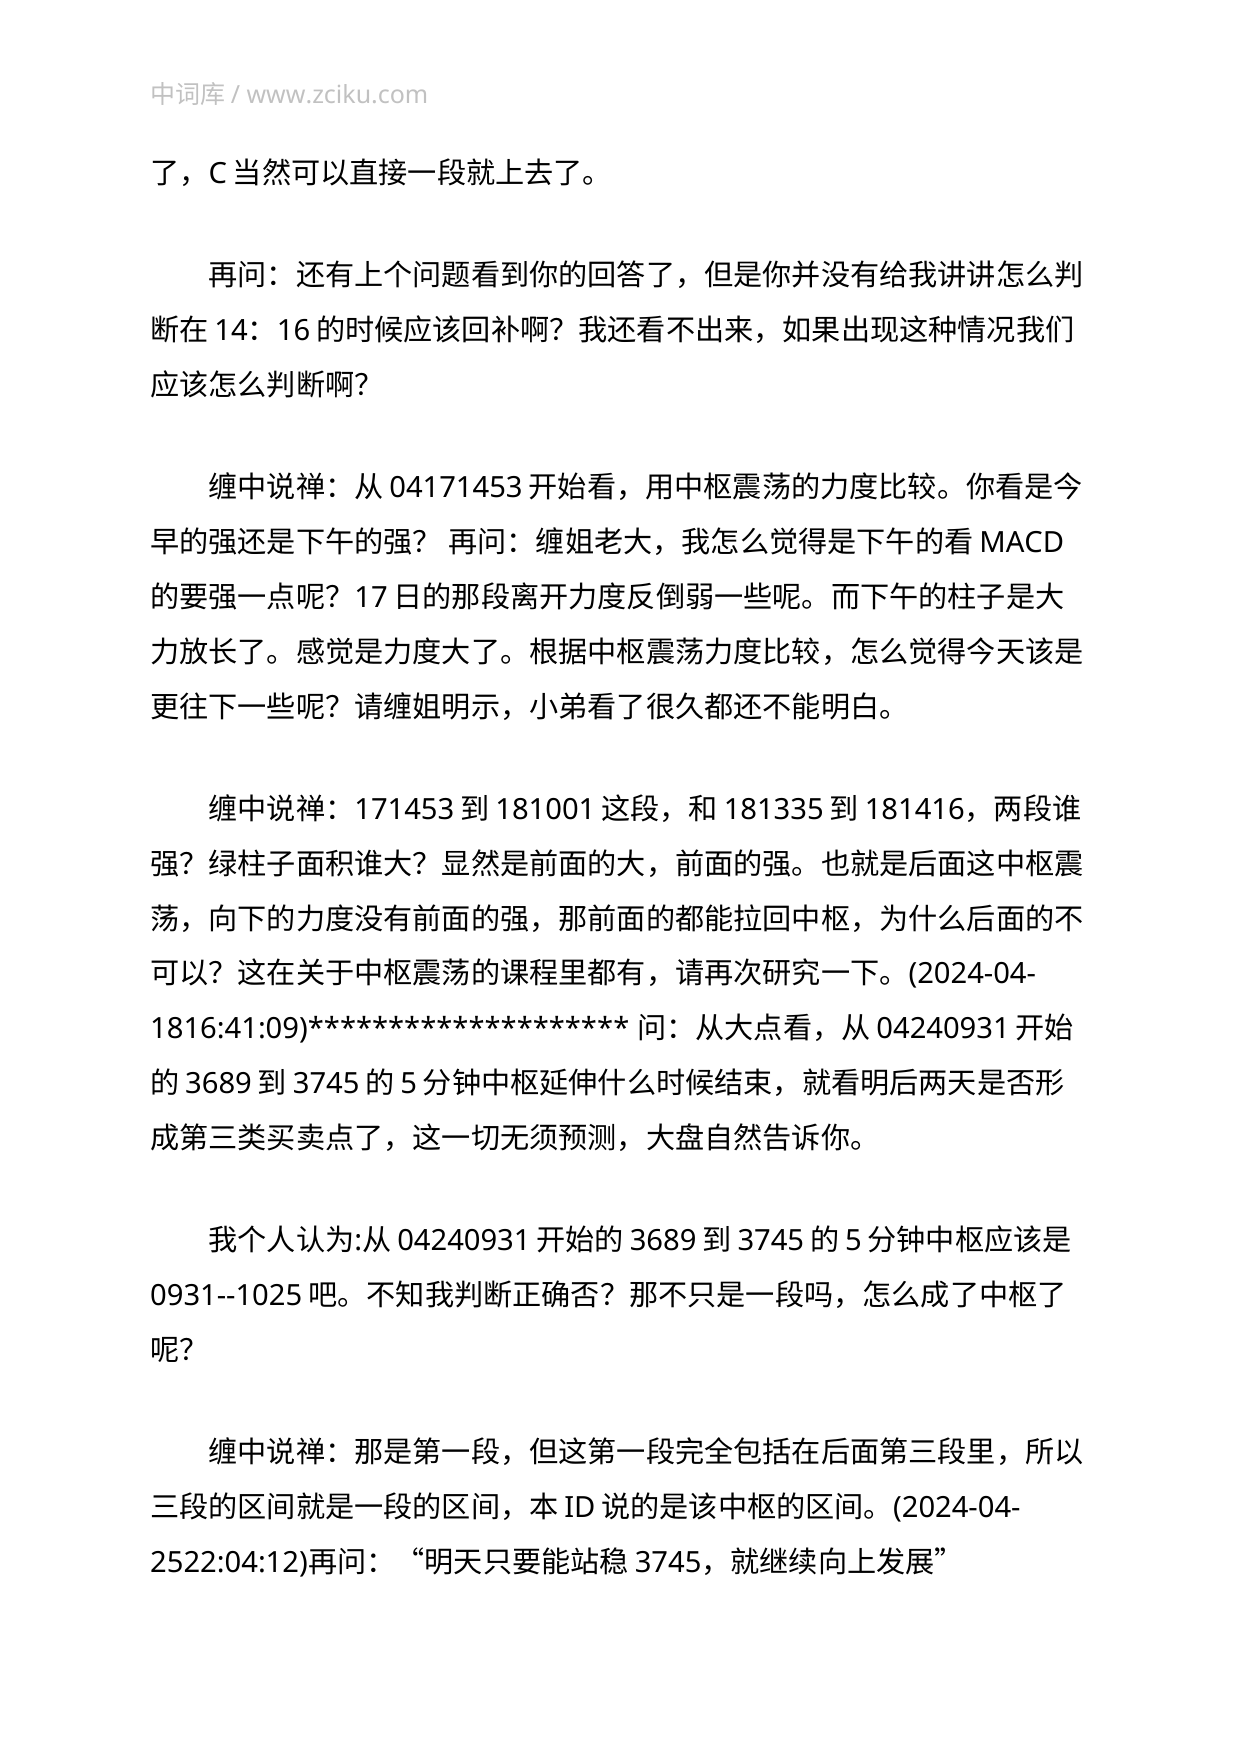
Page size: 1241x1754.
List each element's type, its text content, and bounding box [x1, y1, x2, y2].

text 缠中说禅：从04171453开始看，用中枢震荡的力度比较。你看是今早的强还是下午的强？ 再问：缠姐老大，我怎么觉得是下午的看MACD的要强一点呢？17日的那段离开力度反倒弱一些呢。而下午的柱子是大力放长了。感觉是力度大了。根据中枢震荡力度比较，怎么觉得今天该是更往下一些呢？请缠姐明示，小弟看了很久都还不能明白。 [150, 464, 1090, 726]
text 缠中说禅：那是第一段，但这第一段完全包括在后面第三段里，所以三段的区间就是一段的区间，本ID说的是该中枢的区间。(2024-04-2522:04:12)再问：“明天只要能站稳3745，就继续向上发展” [150, 1429, 1090, 1581]
text 再问：还有上个问题看到你的回答了，但是你并没有给我讲讲怎么判断在14：16的时候应该回补啊？我还看不出来，如果出现这种情况我们应该怎么判断啊？ [150, 252, 1090, 404]
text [150, 150, 1090, 192]
text 缠中说禅：171453到181001这段，和181335到181416，两段谁强？绿柱子面积谁大？显然是前面的大，前面的强。也就是后面这中枢震荡，向下的力度没有前面的强，那前面的都能拉回中枢，为什么后面的不可以？这在关于中枢震荡的课程里都有，请再次研究一下。(2024-04-1816:41:09)******************** 问：从大点看，从04240931开始的3689到3745的5分钟中枢延伸什么时候结束，就看明后两天是否形成第三类买卖点了，这一切无须预测，大盘自然告诉你。 [150, 785, 1090, 1157]
text 我个人认为:从04240931开始的3689到3745的5分钟中枢应该是0931--1025吧。不知我判断正确否？那不只是一段吗，怎么成了中枢了呢？ [150, 1217, 1090, 1369]
